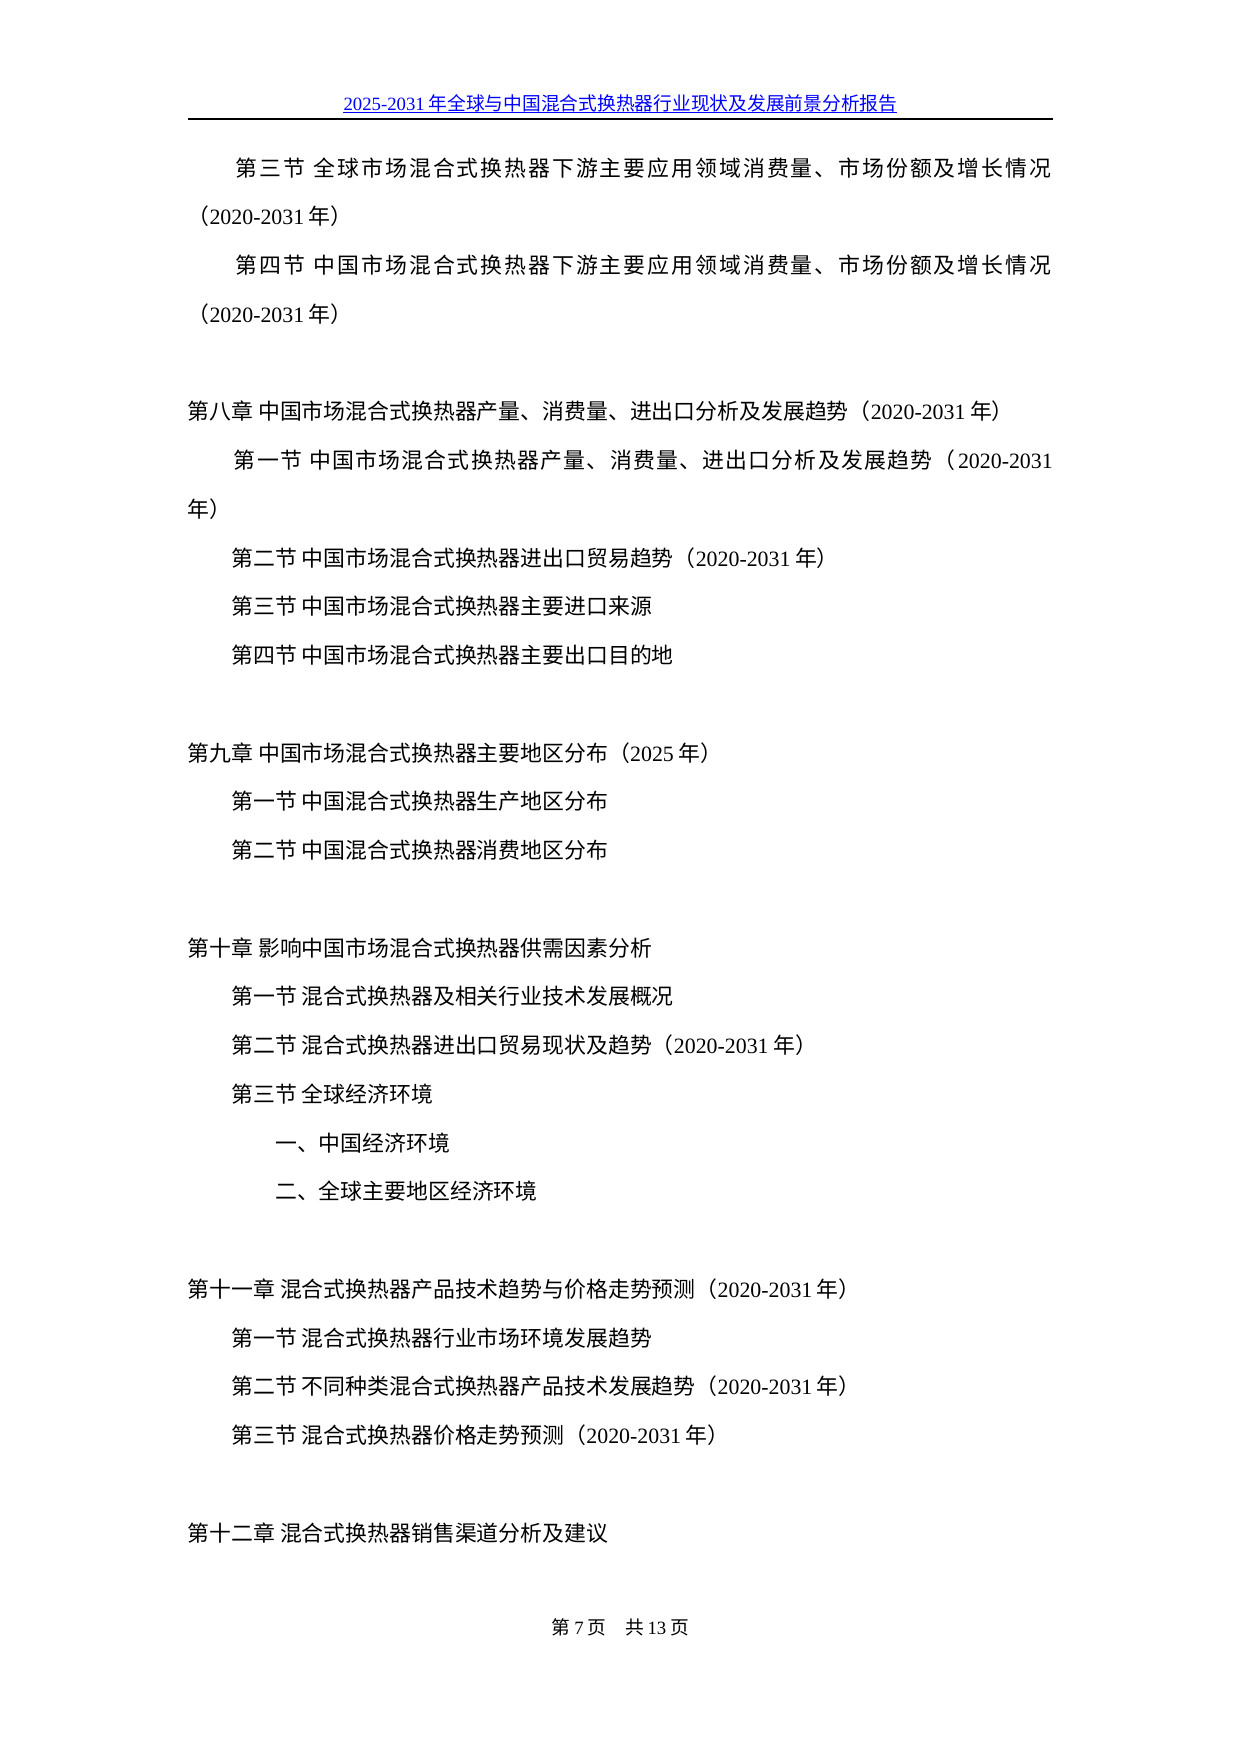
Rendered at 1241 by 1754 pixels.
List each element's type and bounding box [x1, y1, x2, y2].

text [187, 150, 1053, 1548]
